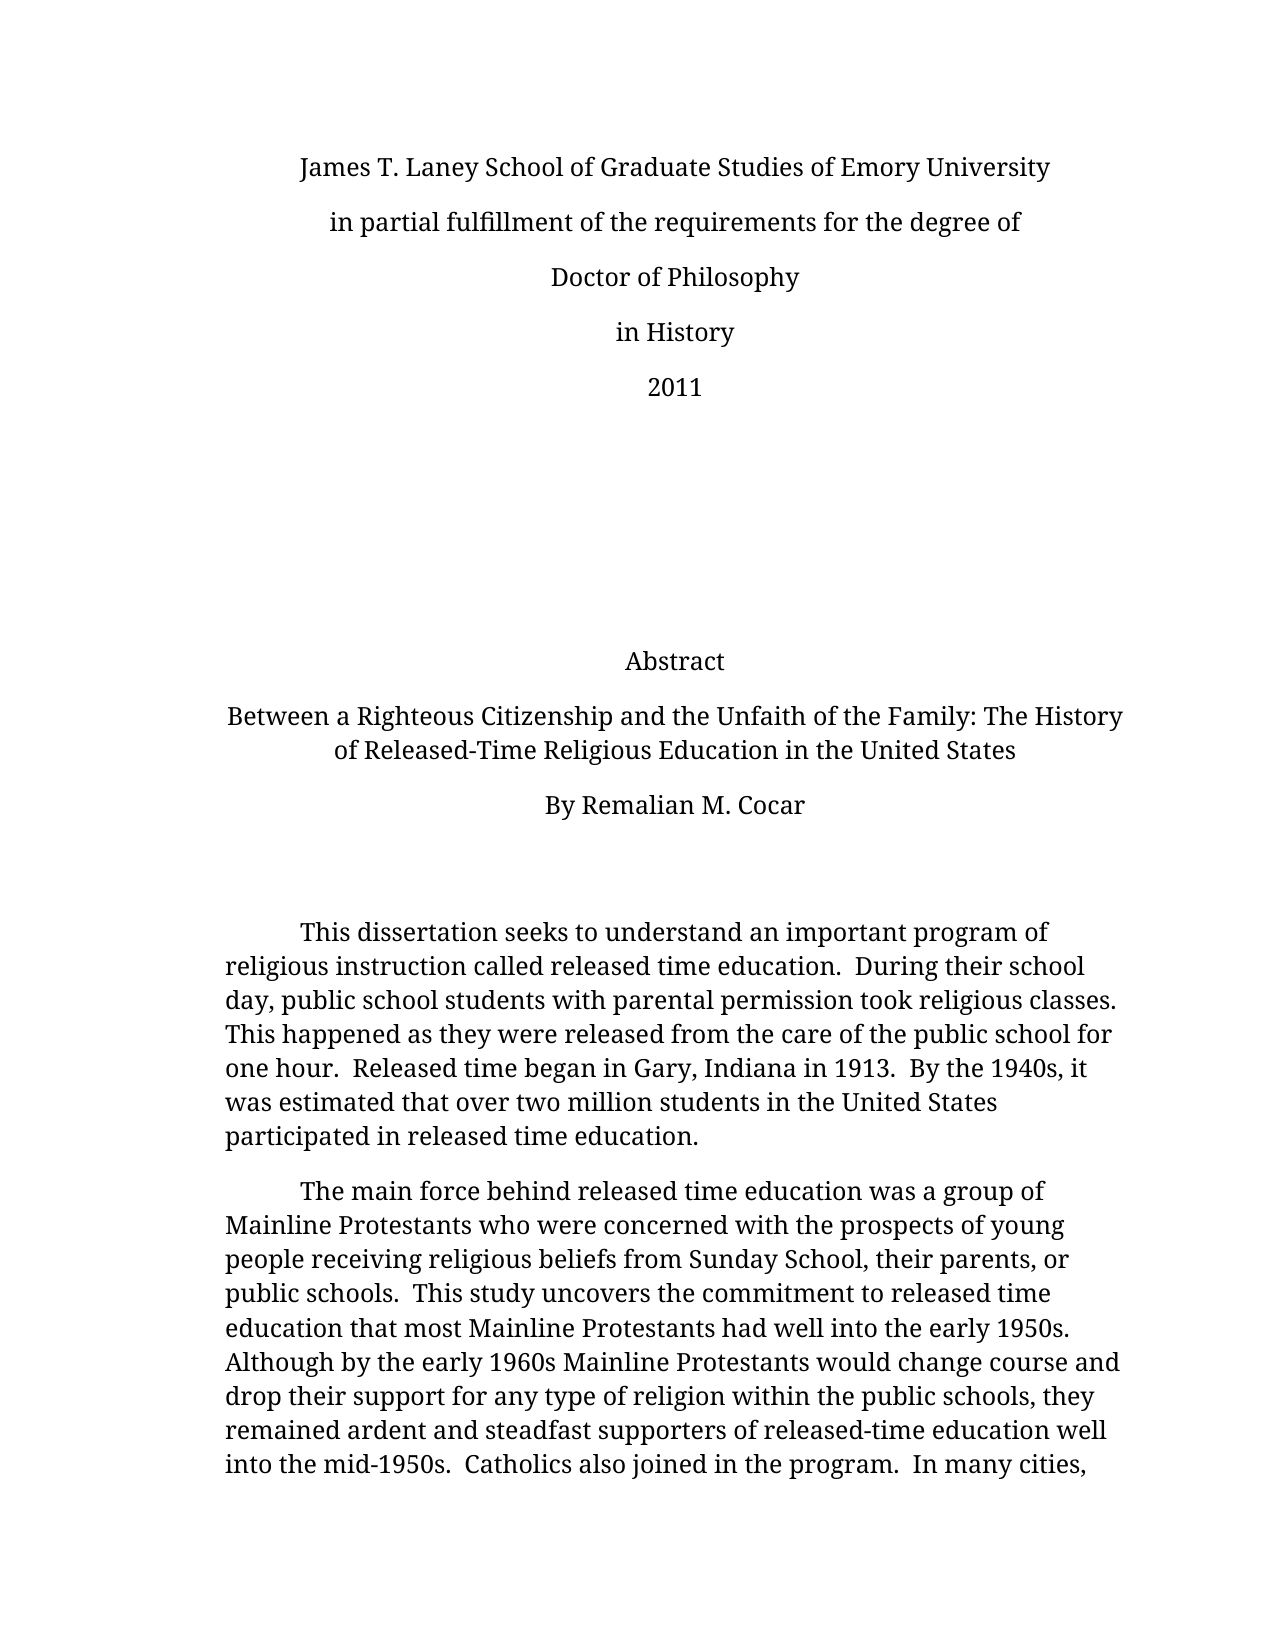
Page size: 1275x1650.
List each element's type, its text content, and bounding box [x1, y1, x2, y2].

text 2011 [225, 369, 1125, 404]
text By Remalian M. Cocar [225, 788, 1125, 822]
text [225, 1174, 1125, 1481]
text Abstract [225, 644, 1125, 678]
text in partial fulfillment of the requirements for the degree of [225, 205, 1125, 239]
text Between a Righteous Citizenship and the Unfaith of the Family: The History of Released-Time Religious Education in the United States [225, 699, 1125, 767]
text James T. Laney School of Graduate Studies of Emory University [225, 150, 1125, 184]
text in History [225, 315, 1125, 349]
text Doctor of Philosophy [225, 260, 1125, 294]
text This dissertation seeks to understand an important program of religious instruction called released time education. During their school day, public school students with parental permission took religious classes. This happened as they were released from the care of the public school for one hour. Released time began in Gary, Indiana in 1913. By the 1940s, it was estimated that over two million students in the United States participated in released time education. [225, 915, 1125, 1153]
